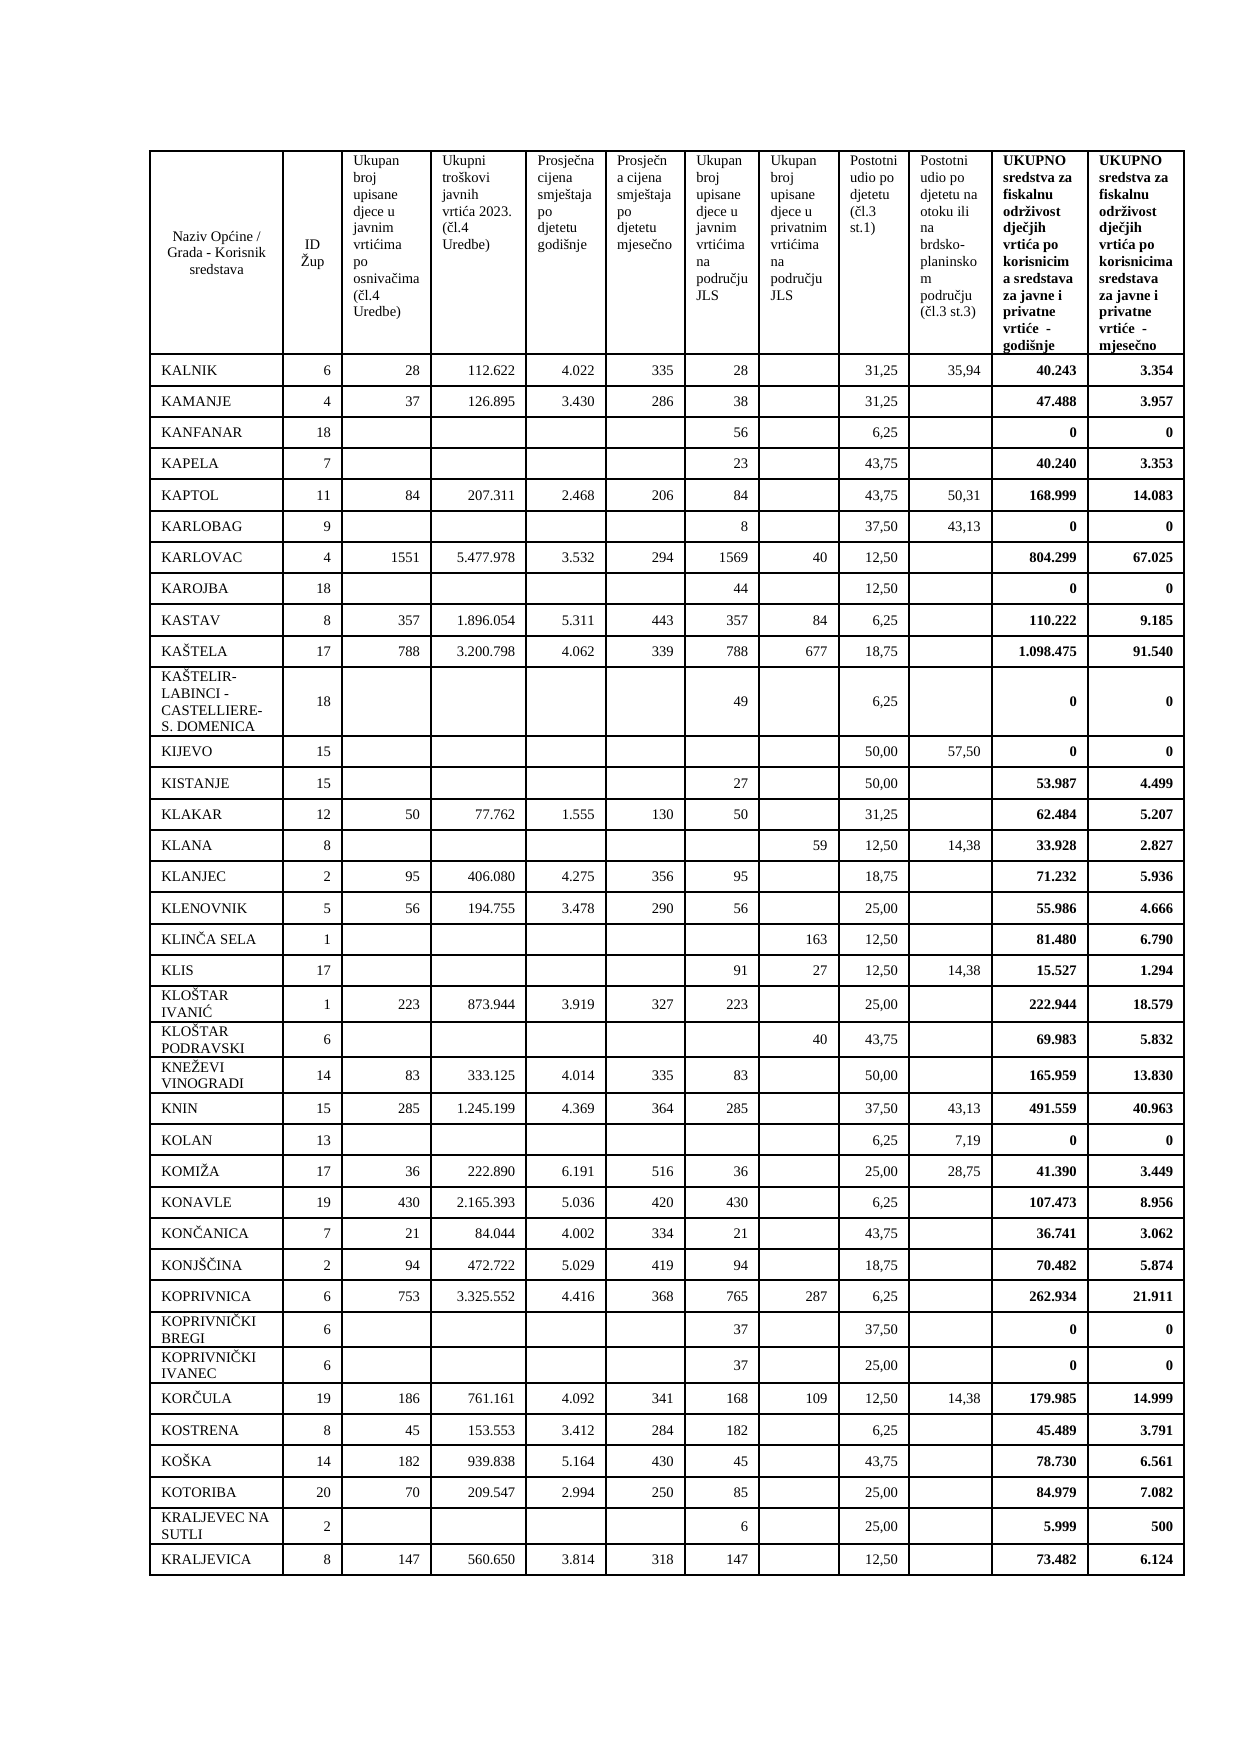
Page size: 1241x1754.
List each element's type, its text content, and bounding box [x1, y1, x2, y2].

table_cell 50,31 [910, 480, 991, 509]
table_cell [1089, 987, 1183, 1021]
table_cell 49 [686, 668, 758, 735]
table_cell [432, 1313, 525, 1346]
table_cell 56 [343, 893, 430, 922]
table_cell [760, 893, 838, 922]
table_cell [910, 768, 991, 797]
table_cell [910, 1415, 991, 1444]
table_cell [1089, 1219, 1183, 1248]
table_cell [910, 418, 991, 447]
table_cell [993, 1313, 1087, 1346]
table_cell KASTAV [151, 605, 282, 634]
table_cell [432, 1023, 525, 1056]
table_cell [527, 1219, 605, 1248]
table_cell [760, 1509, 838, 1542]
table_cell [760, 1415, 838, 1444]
table_cell [607, 956, 684, 985]
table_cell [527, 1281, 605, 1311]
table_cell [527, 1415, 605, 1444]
table_cell 59 [760, 831, 838, 860]
table_cell 33.928 [993, 831, 1087, 860]
table_cell [343, 737, 430, 766]
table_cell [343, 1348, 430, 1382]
table_cell 357 [343, 605, 430, 634]
table_cell 294 [607, 543, 684, 572]
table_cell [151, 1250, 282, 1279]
table_cell [343, 449, 430, 478]
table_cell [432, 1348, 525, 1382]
table_cell 27 [760, 956, 838, 985]
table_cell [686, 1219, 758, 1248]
table_cell 67.025 [1089, 543, 1183, 572]
table_cell 91.540 [1089, 637, 1183, 666]
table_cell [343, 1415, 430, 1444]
table_cell 5.936 [1089, 862, 1183, 891]
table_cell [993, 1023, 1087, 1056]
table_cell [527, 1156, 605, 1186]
table_cell [910, 637, 991, 666]
table_cell [760, 512, 838, 541]
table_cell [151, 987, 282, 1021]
table_cell [432, 768, 525, 797]
table_cell 126.895 [432, 387, 525, 416]
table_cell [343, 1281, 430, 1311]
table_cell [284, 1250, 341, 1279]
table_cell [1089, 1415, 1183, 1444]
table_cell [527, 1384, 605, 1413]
table_cell [910, 800, 991, 829]
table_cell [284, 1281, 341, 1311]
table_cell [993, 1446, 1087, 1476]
table_header Naziv Općine / Grada - Korisnik sredstava [151, 152, 282, 353]
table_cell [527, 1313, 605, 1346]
table_cell 12,50 [840, 543, 908, 572]
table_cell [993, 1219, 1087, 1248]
table_cell KARLOBAG [151, 512, 282, 541]
table_cell 18 [284, 668, 341, 735]
table_cell 91 [686, 956, 758, 985]
table_cell [607, 668, 684, 735]
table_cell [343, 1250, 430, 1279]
table_cell KAMANJE [151, 387, 282, 416]
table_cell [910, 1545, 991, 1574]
table_cell 4.275 [527, 862, 605, 891]
table_cell [527, 574, 605, 603]
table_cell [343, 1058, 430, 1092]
table_cell KLINČA SELA [151, 925, 282, 954]
table_cell 0 [993, 668, 1087, 735]
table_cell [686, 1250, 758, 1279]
table_cell [432, 668, 525, 735]
table_cell [343, 418, 430, 447]
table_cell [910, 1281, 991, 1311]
table_cell 15.527 [993, 956, 1087, 985]
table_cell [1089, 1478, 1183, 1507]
table_cell KAROJBA [151, 574, 282, 603]
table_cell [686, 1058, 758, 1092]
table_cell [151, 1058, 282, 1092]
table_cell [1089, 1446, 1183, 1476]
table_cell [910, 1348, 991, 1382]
table_cell [910, 605, 991, 634]
table_cell 57,50 [910, 737, 991, 766]
table_cell 31,25 [840, 800, 908, 829]
table_cell 23 [686, 449, 758, 478]
table_cell 40.240 [993, 449, 1087, 478]
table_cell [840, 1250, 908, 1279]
table_cell 15 [284, 768, 341, 797]
table_cell [760, 668, 838, 735]
table_cell [910, 668, 991, 735]
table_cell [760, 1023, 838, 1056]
table_cell 28 [686, 355, 758, 384]
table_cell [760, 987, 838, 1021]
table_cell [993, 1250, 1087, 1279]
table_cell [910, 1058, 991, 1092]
table_cell 50 [686, 800, 758, 829]
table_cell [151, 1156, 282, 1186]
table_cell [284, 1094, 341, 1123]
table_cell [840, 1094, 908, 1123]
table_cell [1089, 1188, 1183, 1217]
table_cell 77.762 [432, 800, 525, 829]
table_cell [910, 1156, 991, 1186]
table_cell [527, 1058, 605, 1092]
table_cell [760, 449, 838, 478]
table_cell 25,00 [840, 893, 908, 922]
table_cell 3.200.798 [432, 637, 525, 666]
table_cell [910, 543, 991, 572]
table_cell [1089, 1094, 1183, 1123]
table_cell 0 [1089, 574, 1183, 603]
table_cell 43,13 [910, 512, 991, 541]
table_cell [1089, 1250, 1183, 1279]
table_cell [910, 574, 991, 603]
table_cell 17 [284, 956, 341, 985]
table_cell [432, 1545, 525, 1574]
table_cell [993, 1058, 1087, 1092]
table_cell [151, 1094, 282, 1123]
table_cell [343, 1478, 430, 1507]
table_cell 1.294 [1089, 956, 1183, 985]
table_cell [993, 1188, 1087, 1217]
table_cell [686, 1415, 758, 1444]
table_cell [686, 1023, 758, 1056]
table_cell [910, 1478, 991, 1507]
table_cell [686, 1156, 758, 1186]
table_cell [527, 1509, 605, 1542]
table_cell 28 [343, 355, 430, 384]
table_cell [607, 512, 684, 541]
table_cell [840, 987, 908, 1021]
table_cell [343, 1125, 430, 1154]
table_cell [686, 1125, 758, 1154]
table_cell KIJEVO [151, 737, 282, 766]
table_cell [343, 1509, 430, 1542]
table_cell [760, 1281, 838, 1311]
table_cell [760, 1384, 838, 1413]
table_cell 12,50 [840, 956, 908, 985]
table_cell 38 [686, 387, 758, 416]
table_cell [760, 480, 838, 509]
table_cell 56 [686, 418, 758, 447]
table_cell 40.243 [993, 355, 1087, 384]
table_cell [760, 355, 838, 384]
table_cell 18 [284, 418, 341, 447]
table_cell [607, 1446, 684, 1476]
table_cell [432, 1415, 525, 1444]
table_cell 84 [760, 605, 838, 634]
table_cell 1 [284, 925, 341, 954]
table_cell 15 [284, 737, 341, 766]
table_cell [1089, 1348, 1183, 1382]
table_cell 35,94 [910, 355, 991, 384]
table_cell 0 [1089, 668, 1183, 735]
table_cell 56 [686, 893, 758, 922]
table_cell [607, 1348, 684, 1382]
table_cell [527, 418, 605, 447]
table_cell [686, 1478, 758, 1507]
table_cell 81.480 [993, 925, 1087, 954]
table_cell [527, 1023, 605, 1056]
table_cell 0 [1089, 512, 1183, 541]
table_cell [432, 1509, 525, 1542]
table_cell [760, 800, 838, 829]
table_cell 6 [284, 355, 341, 384]
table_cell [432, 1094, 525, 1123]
table_cell 5.477.978 [432, 543, 525, 572]
table_cell 8 [284, 605, 341, 634]
table_cell [527, 449, 605, 478]
table_cell KAŠTELA [151, 637, 282, 666]
table_cell 11 [284, 480, 341, 509]
table_cell 4.022 [527, 355, 605, 384]
table_cell [607, 831, 684, 860]
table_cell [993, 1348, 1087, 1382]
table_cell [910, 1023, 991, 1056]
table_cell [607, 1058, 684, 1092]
table_cell [760, 862, 838, 891]
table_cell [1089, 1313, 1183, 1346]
table_cell 62.484 [993, 800, 1087, 829]
table_cell 5.311 [527, 605, 605, 634]
table_cell 6,25 [840, 418, 908, 447]
table_cell [607, 418, 684, 447]
table_header Postotni udio po djetetu na otoku ili na brdsko-planinskom području (čl.3 st.3) [910, 152, 991, 353]
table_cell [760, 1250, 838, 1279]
table_cell 18,75 [840, 862, 908, 891]
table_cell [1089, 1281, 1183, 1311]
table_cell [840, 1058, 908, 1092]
table_cell [527, 768, 605, 797]
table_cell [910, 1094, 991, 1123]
table_cell [527, 956, 605, 985]
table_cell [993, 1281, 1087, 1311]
table_cell 14.083 [1089, 480, 1183, 509]
table_cell [343, 831, 430, 860]
table_cell 8 [284, 831, 341, 860]
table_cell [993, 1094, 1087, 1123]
table_cell 8 [686, 512, 758, 541]
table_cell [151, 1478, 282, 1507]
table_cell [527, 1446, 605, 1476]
table_cell 339 [607, 637, 684, 666]
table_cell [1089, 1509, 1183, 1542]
table_cell 788 [686, 637, 758, 666]
table_cell 3.957 [1089, 387, 1183, 416]
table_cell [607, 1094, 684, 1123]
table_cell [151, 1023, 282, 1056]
table_cell 168.999 [993, 480, 1087, 509]
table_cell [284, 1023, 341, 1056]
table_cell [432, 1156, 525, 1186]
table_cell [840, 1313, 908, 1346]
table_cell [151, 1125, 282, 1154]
table_cell 804.299 [993, 543, 1087, 572]
table_cell 53.987 [993, 768, 1087, 797]
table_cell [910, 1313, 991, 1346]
table_cell [910, 862, 991, 891]
table_header Ukupan broj upisane djece u privatnim vrtićima na području JLS [760, 152, 838, 353]
table_cell 17 [284, 637, 341, 666]
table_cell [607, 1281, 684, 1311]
table_cell KALNIK [151, 355, 282, 384]
table_cell 84 [686, 480, 758, 509]
table_cell 44 [686, 574, 758, 603]
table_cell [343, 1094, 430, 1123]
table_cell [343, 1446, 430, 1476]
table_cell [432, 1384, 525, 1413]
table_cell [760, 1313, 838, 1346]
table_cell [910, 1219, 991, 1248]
table_cell 130 [607, 800, 684, 829]
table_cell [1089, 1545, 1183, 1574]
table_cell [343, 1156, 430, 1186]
table_cell 12 [284, 800, 341, 829]
table_cell 357 [686, 605, 758, 634]
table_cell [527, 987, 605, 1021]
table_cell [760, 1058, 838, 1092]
table_cell [432, 574, 525, 603]
table_cell KLANJEC [151, 862, 282, 891]
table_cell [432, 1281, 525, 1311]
table_cell [607, 925, 684, 954]
table_cell KLAKAR [151, 800, 282, 829]
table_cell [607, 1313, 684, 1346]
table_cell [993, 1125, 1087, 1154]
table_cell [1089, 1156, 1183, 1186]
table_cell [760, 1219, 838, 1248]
table_cell 5.207 [1089, 800, 1183, 829]
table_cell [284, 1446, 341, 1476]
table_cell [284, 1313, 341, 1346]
table_cell 406.080 [432, 862, 525, 891]
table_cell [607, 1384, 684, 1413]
table_cell [607, 449, 684, 478]
table_cell 9.185 [1089, 605, 1183, 634]
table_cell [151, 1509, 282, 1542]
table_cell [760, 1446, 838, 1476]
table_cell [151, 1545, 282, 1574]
table_cell [607, 768, 684, 797]
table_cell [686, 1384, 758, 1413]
table_cell [432, 737, 525, 766]
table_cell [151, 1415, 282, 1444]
table_cell [527, 925, 605, 954]
table_cell KANFANAR [151, 418, 282, 447]
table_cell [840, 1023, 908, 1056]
table_cell 31,25 [840, 355, 908, 384]
table_cell 6,25 [840, 605, 908, 634]
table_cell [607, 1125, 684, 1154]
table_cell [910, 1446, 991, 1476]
table_cell 27 [686, 768, 758, 797]
table_cell [343, 512, 430, 541]
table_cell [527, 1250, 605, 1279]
table_cell 5 [284, 893, 341, 922]
table_cell 9 [284, 512, 341, 541]
table_cell 7 [284, 449, 341, 478]
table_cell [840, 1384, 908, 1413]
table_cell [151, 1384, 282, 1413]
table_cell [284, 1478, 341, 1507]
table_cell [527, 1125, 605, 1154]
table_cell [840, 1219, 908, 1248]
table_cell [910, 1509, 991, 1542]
table_cell [760, 387, 838, 416]
table_cell 71.232 [993, 862, 1087, 891]
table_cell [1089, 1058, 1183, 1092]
table_cell 6.790 [1089, 925, 1183, 954]
table_cell [343, 668, 430, 735]
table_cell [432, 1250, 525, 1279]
table_cell 18 [284, 574, 341, 603]
table_cell 0 [993, 418, 1087, 447]
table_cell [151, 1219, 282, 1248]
table_cell 4.062 [527, 637, 605, 666]
table_cell KAPTOL [151, 480, 282, 509]
table_cell 43,75 [840, 480, 908, 509]
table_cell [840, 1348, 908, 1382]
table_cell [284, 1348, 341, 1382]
table_cell 3.532 [527, 543, 605, 572]
table_cell 356 [607, 862, 684, 891]
table_cell 47.488 [993, 387, 1087, 416]
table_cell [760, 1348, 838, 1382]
table_cell 677 [760, 637, 838, 666]
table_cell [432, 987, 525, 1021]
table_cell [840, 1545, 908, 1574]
table_cell 95 [686, 862, 758, 891]
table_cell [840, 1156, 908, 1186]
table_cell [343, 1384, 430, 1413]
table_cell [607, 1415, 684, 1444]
table_header Prosječna cijena smještaja po djetetu mjesečno [607, 152, 684, 353]
table_cell 443 [607, 605, 684, 634]
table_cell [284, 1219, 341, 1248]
table_cell 1.098.475 [993, 637, 1087, 666]
table_cell 206 [607, 480, 684, 509]
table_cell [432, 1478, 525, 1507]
table_header ID Žup [284, 152, 341, 353]
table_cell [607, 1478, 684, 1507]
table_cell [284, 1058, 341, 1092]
table_cell 1.896.054 [432, 605, 525, 634]
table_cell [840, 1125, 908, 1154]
table_cell 163 [760, 925, 838, 954]
table_cell [432, 831, 525, 860]
table_cell [607, 737, 684, 766]
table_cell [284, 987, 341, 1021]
table_header Ukupni troškovi javnih vrtića 2023. (čl.4 Uredbe) [432, 152, 525, 353]
table_cell 1.555 [527, 800, 605, 829]
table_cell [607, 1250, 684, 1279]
table_cell 112.622 [432, 355, 525, 384]
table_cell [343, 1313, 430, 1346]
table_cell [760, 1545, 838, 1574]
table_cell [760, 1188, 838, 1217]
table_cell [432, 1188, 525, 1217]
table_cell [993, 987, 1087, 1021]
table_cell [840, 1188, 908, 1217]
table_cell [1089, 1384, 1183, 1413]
table_cell [760, 768, 838, 797]
table_cell 14,38 [910, 831, 991, 860]
table_cell [432, 925, 525, 954]
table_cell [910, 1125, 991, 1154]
table_cell 14,38 [910, 956, 991, 985]
table_cell 110.222 [993, 605, 1087, 634]
table_cell 788 [343, 637, 430, 666]
table_header Postotni udio po djetetu (čl.3 st.1) [840, 152, 908, 353]
table_cell KISTANJE [151, 768, 282, 797]
table_cell [432, 512, 525, 541]
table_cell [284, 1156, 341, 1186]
table_cell KAPELA [151, 449, 282, 478]
table_cell 37 [343, 387, 430, 416]
table_cell 18,75 [840, 637, 908, 666]
table_cell [343, 768, 430, 797]
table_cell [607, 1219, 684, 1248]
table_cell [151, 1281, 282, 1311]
table_cell [910, 449, 991, 478]
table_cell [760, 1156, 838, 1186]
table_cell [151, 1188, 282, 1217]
table_cell 50,00 [840, 768, 908, 797]
table_cell [910, 893, 991, 922]
table_cell 0 [1089, 418, 1183, 447]
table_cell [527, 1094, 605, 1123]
table_cell 3.354 [1089, 355, 1183, 384]
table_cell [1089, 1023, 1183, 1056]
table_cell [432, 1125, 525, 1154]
table_cell 0 [993, 737, 1087, 766]
table_cell 0 [993, 574, 1087, 603]
table_cell [686, 737, 758, 766]
table_cell 0 [1089, 737, 1183, 766]
table_cell [527, 831, 605, 860]
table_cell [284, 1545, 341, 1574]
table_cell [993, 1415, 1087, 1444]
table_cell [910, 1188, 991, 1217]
table_cell 55.986 [993, 893, 1087, 922]
table_cell 31,25 [840, 387, 908, 416]
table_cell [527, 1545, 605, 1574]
table_cell [686, 831, 758, 860]
table_cell 2 [284, 862, 341, 891]
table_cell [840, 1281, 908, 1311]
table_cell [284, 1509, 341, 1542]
table_cell 2.827 [1089, 831, 1183, 860]
table_cell KLIS [151, 956, 282, 985]
table_cell 37,50 [840, 512, 908, 541]
table_cell [686, 925, 758, 954]
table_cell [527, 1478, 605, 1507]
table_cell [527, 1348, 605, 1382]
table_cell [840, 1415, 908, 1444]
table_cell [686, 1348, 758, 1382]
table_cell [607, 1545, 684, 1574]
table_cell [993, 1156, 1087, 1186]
table_cell 286 [607, 387, 684, 416]
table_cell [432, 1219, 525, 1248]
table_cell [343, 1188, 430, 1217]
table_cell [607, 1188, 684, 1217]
table_cell KARLOVAC [151, 543, 282, 572]
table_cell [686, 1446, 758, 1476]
table_cell 207.311 [432, 480, 525, 509]
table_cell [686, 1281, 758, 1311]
table_cell [910, 925, 991, 954]
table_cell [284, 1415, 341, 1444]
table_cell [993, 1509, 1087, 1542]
table_header Prosječna cijena smještaja po djetetu godišnje [527, 152, 605, 353]
table_cell [760, 418, 838, 447]
table_cell 3.478 [527, 893, 605, 922]
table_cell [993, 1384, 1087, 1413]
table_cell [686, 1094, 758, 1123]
table_cell [432, 449, 525, 478]
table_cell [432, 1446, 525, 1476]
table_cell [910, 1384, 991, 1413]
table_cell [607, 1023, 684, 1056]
table_cell [343, 956, 430, 985]
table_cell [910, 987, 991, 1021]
table_cell [760, 574, 838, 603]
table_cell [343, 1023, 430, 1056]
table_cell [910, 387, 991, 416]
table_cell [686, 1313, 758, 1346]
table_cell [343, 925, 430, 954]
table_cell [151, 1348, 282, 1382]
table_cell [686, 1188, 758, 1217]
table_cell 4 [284, 387, 341, 416]
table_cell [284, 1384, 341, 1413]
table_cell 3.353 [1089, 449, 1183, 478]
table_cell 290 [607, 893, 684, 922]
table_cell 84 [343, 480, 430, 509]
table_cell 335 [607, 355, 684, 384]
table_cell 4 [284, 543, 341, 572]
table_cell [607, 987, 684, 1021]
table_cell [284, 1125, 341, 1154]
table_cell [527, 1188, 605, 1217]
table_cell 194.755 [432, 893, 525, 922]
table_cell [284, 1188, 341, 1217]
table_cell 0 [993, 512, 1087, 541]
table_cell [432, 418, 525, 447]
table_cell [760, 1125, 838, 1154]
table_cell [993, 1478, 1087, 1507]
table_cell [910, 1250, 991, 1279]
table_cell [607, 574, 684, 603]
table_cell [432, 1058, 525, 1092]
table_cell 6,25 [840, 668, 908, 735]
table_cell 2.468 [527, 480, 605, 509]
table_cell KLANA [151, 831, 282, 860]
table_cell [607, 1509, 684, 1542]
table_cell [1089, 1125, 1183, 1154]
table_cell 12,50 [840, 831, 908, 860]
table_cell 12,50 [840, 574, 908, 603]
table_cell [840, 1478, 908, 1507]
table_cell 12,50 [840, 925, 908, 954]
table_header UKUPNO sredstva za fiskalnu održivost dječjih vrtića po korisnicima sredstava za javne i privatne vrtiće - godišnje [993, 152, 1087, 353]
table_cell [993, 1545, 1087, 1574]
table_cell 1551 [343, 543, 430, 572]
table_header UKUPNO sredstva za fiskalnu održivost dječjih vrtića po korisnicima sredstava za javne i privatne vrtiće - mjesečno [1089, 152, 1183, 353]
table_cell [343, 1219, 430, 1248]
table_cell 1569 [686, 543, 758, 572]
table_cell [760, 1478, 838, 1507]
table_cell 50 [343, 800, 430, 829]
table_cell 43,75 [840, 449, 908, 478]
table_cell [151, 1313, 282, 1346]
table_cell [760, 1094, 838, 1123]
table_cell 4.499 [1089, 768, 1183, 797]
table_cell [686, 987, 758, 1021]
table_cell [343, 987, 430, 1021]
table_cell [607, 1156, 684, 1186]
table_cell 95 [343, 862, 430, 891]
table_cell 40 [760, 543, 838, 572]
table_header Ukupan broj upisane djece u javnim vrtićima na području JLS [686, 152, 758, 353]
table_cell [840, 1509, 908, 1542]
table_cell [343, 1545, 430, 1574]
table_cell KAŠTELIR-LABINCI - CASTELLIERE-S. DOMENICA [151, 668, 282, 735]
table_cell [432, 956, 525, 985]
table_cell [760, 737, 838, 766]
table_header Ukupan broj upisane djece u javnim vrtićima po osnivačima (čl.4 Uredbe) [343, 152, 430, 353]
table_cell [527, 668, 605, 735]
table_cell [527, 737, 605, 766]
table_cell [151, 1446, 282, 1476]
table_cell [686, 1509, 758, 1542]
table_cell 3.430 [527, 387, 605, 416]
table_cell [527, 512, 605, 541]
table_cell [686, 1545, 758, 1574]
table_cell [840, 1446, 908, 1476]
table_cell 50,00 [840, 737, 908, 766]
table_cell 4.666 [1089, 893, 1183, 922]
table_cell KLENOVNIK [151, 893, 282, 922]
table_cell [343, 574, 430, 603]
